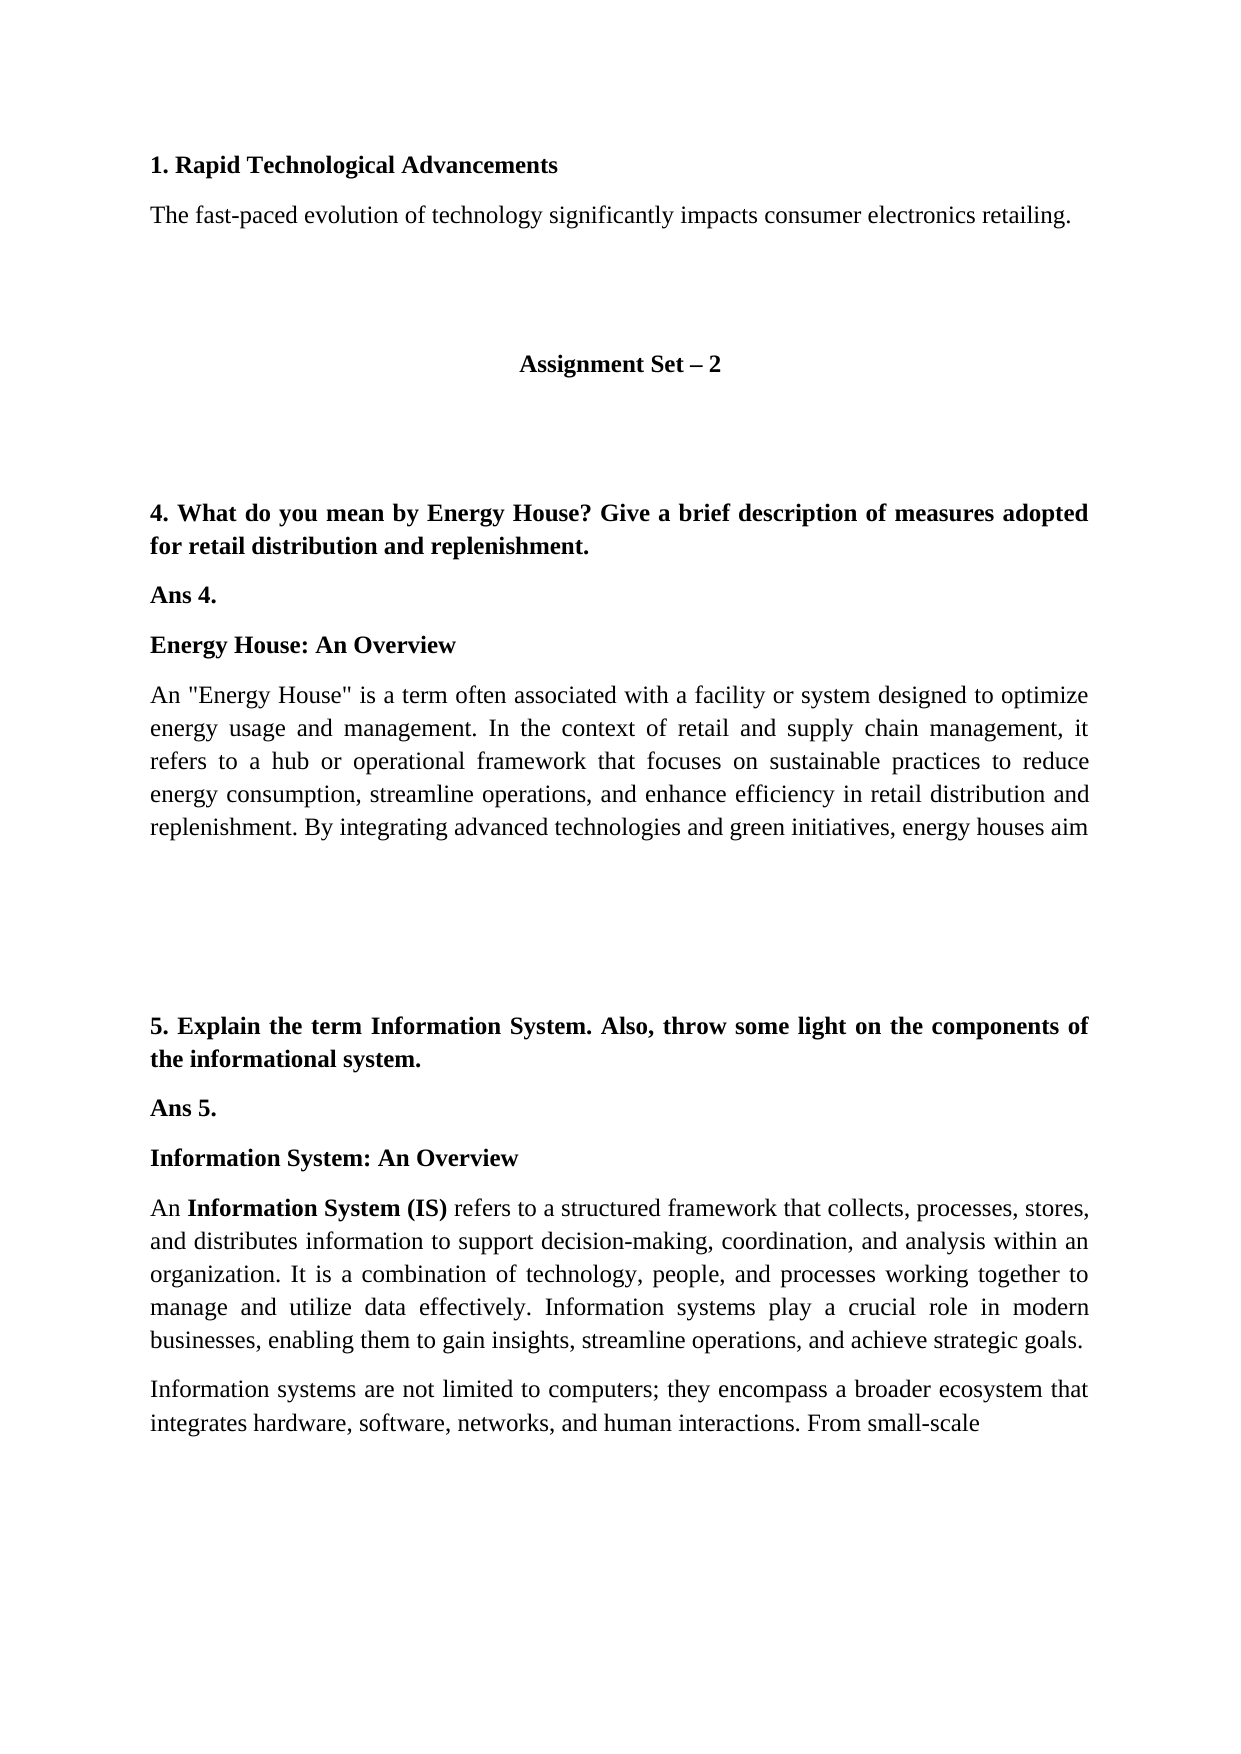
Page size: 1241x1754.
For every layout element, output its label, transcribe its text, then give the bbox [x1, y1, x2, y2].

text Assignment Set – 2 [150, 349, 1090, 377]
text 1. Rapid Technological Advancements [150, 150, 1090, 179]
text Ans 5. [150, 1093, 1090, 1122]
text Information systems are not limited to computers; they encompass a broader ecosystem that integrates hardware, software, networks, and human interactions. From small-scale [150, 1374, 1090, 1436]
text Energy House: An Overview [150, 630, 1090, 659]
text 5. Explain the term Information System. Also, throw some light on the components of the informational system. [150, 1011, 1090, 1072]
text Information System: An Overview [150, 1143, 1090, 1172]
text An Information System (IS) refers to a structured framework that collects, processes, stores, and distributes information to support decision-making, coordination, and analysis within an organization. It is a combination of technology, people, and processes working together to manage and utilize data effectively. Information systems play a crucial role in modern businesses, enabling them to gain insights, streamline operations, and achieve strategic goals. [150, 1193, 1090, 1354]
text 4. What do you mean by Energy House? Give a brief description of measures adopted for retail distribution and replenishment. [150, 498, 1090, 559]
text Ans 4. [150, 581, 1090, 609]
text The fast-paced evolution of technology significantly impacts consumer electronics retailing. [150, 200, 1090, 228]
text An "Energy House" is a term often associated with a facility or system designed to optimize energy usage and management. In the context of retail and supply chain management, it refers to a hub or operational framework that focuses on sustainable practices to reduce energy consumption, streamline operations, and enhance efficiency in retail distribution and replenishment. By integrating advanced technologies and green initiatives, energy houses aim [150, 680, 1090, 841]
